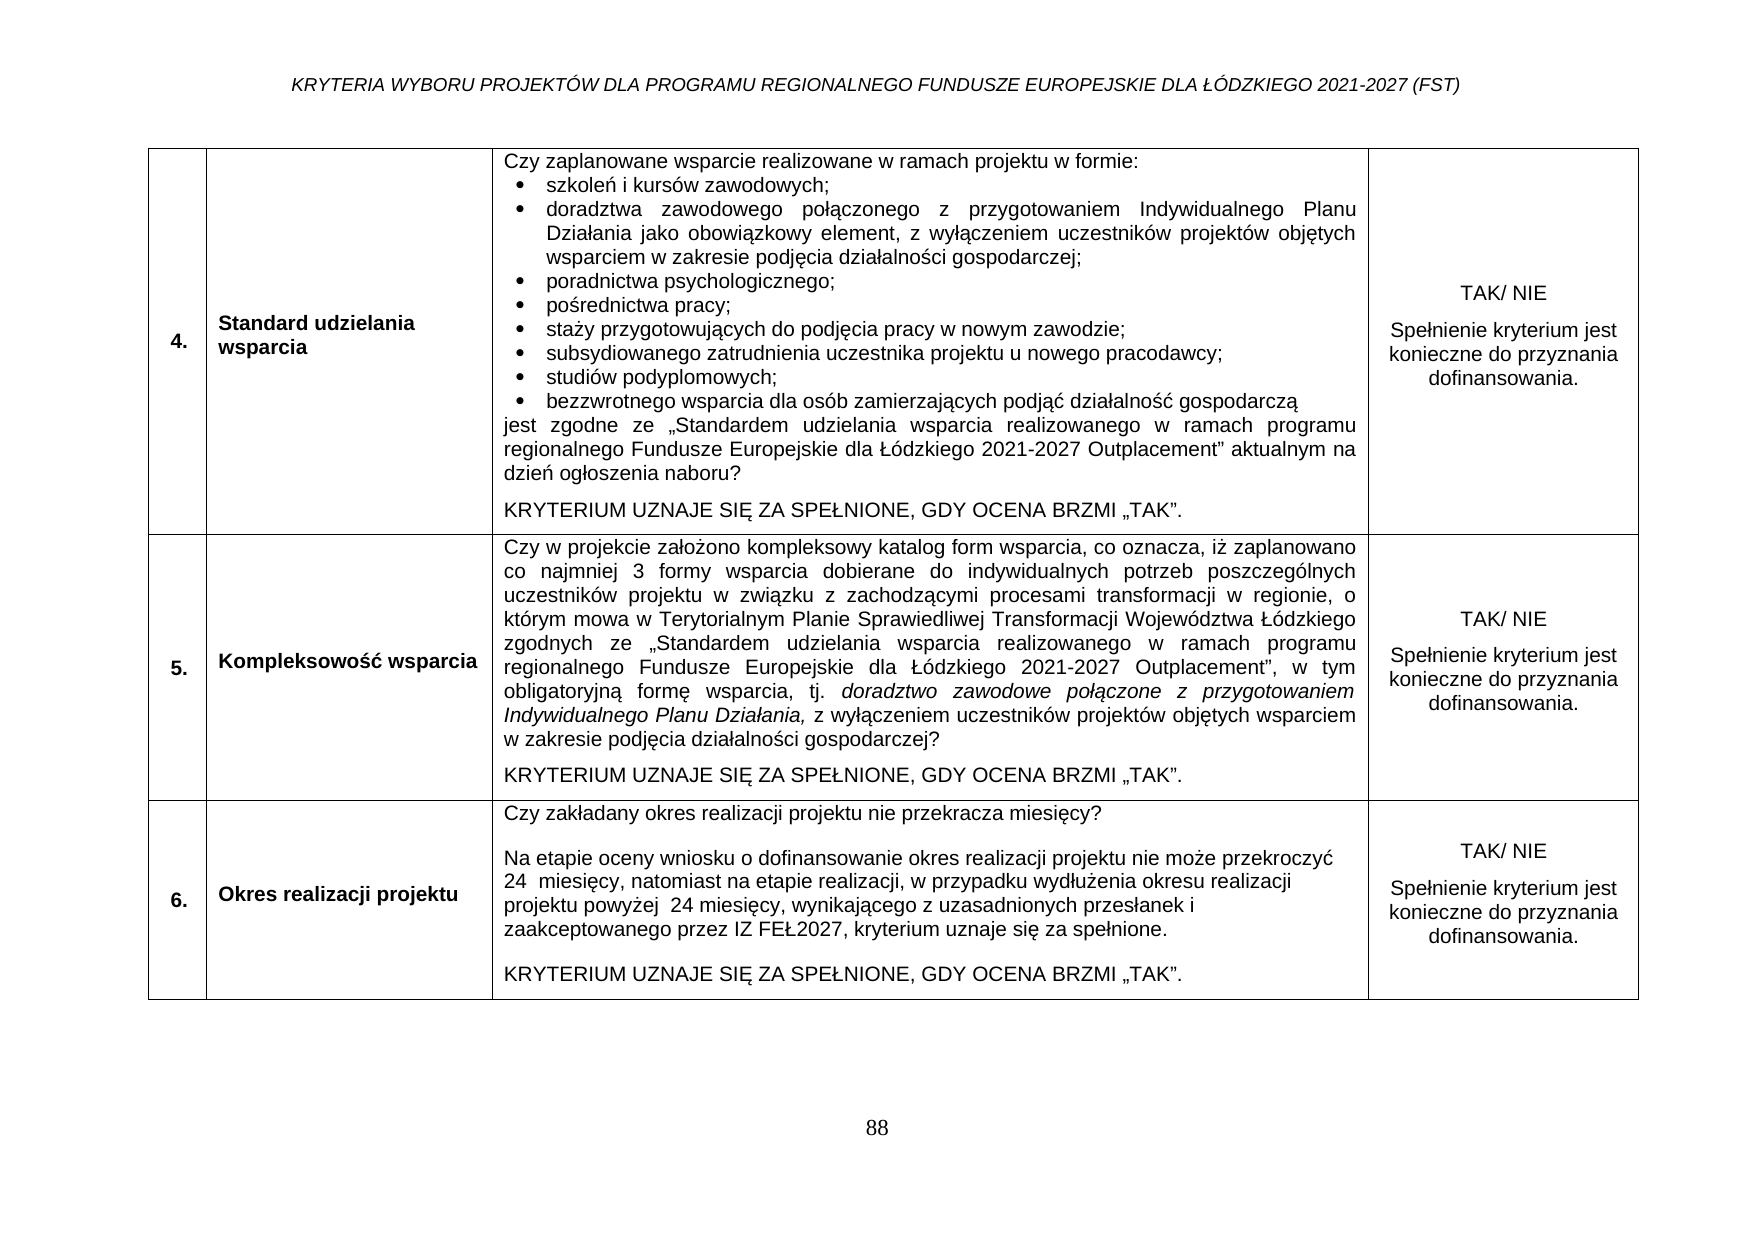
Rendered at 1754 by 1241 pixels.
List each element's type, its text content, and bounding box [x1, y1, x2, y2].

table_cell TAK/ NIE Spełnienie kryterium jest konieczne do przyznania dofinansowania. [1369, 801, 1638, 998]
table_cell [149, 535, 206, 799]
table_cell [1369, 149, 1638, 534]
table_cell Kompleksowość wsparcia [207, 535, 492, 799]
table_cell Czy zaplanowane wsparcie realizowane w ramach projektu w formie: szkoleń i kursów zawodowych; doradztwa zawodowego połączonego z przygotowaniem Indywidualnego Planu Działania jako obowiązkowy element, z wyłączeniem uczestników projektów objętych wsparciem w zakresie podjęcia działalności gospodarczej; poradnictwa psychologicznego; pośrednictwa pracy; staży przygotowujących do podjęcia pracy w nowym zawodzie; subsydiowanego zatrudnienia uczestnika projektu u nowego pracodawcy; studiów podyplomowych; bezzwrotnego wsparcia dla osób zamierzających podjąć działalność gospodarczą jest zgodne ze „Standardem udzielania wsparcia realizowanego w ramach programu regionalnego Fundusze Europejskie dla Łódzkiego 2021-2027 Outplacement” aktualnym na dzień ogłoszenia naboru? KRYTERIUM UZNAJE SIĘ ZA SPEŁNIONE, GDY OCENA BRZMI „TAK”. [493, 149, 1368, 534]
table_cell Okres realizacji projektu [207, 801, 492, 998]
table_cell TAK/ NIE Spełnienie kryterium jest konieczne do przyznania dofinansowania. [1369, 535, 1638, 799]
table_cell Czy w projekcie założono kompleksowy katalog form wsparcia, co oznacza, iż zaplanowano co najmniej 3 formy wsparcia dobierane do indywidualnych potrzeb poszczególnych uczestników projektu w związku z zachodzącymi procesami transformacji w regionie, o którym mowa w Terytorialnym Planie Sprawiedliwej Transformacji Województwa Łódzkiego zgodnych ze „Standardem udzielania wsparcia realizowanego w ramach programu regionalnego Fundusze Europejskie dla Łódzkiego 2021-2027 Outplacement”, w tym obligatoryjną formę wsparcia, tj. doradztwo zawodowe połączone z przygotowaniem Indywidualnego Planu Działania, z wyłączeniem uczestników projektów objętych wsparciem w zakresie podjęcia działalności gospodarczej? KRYTERIUM UZNAJE SIĘ ZA SPEŁNIONE, GDY OCENA BRZMI „TAK”. [493, 535, 1368, 799]
table_cell Standard udzielania wsparcia [207, 149, 492, 534]
table_cell [149, 149, 206, 534]
table_cell [149, 801, 206, 998]
table_cell Czy zakładany okres realizacji projektu nie przekracza miesięcy? Na etapie oceny wniosku o dofinansowanie okres realizacji projektu nie może przekroczyć 24 miesięcy, natomiast na etapie realizacji, w przypadku wydłużenia okresu realizacji projektu powyżej 24 miesięcy, wynikającego z uzasadnionych przesłanek i zaakceptowanego przez IZ FEŁ2027, kryterium uznaje się za spełnione. KRYTERIUM UZNAJE SIĘ ZA SPEŁNIONE, GDY OCENA BRZMI „TAK”. [493, 801, 1368, 998]
